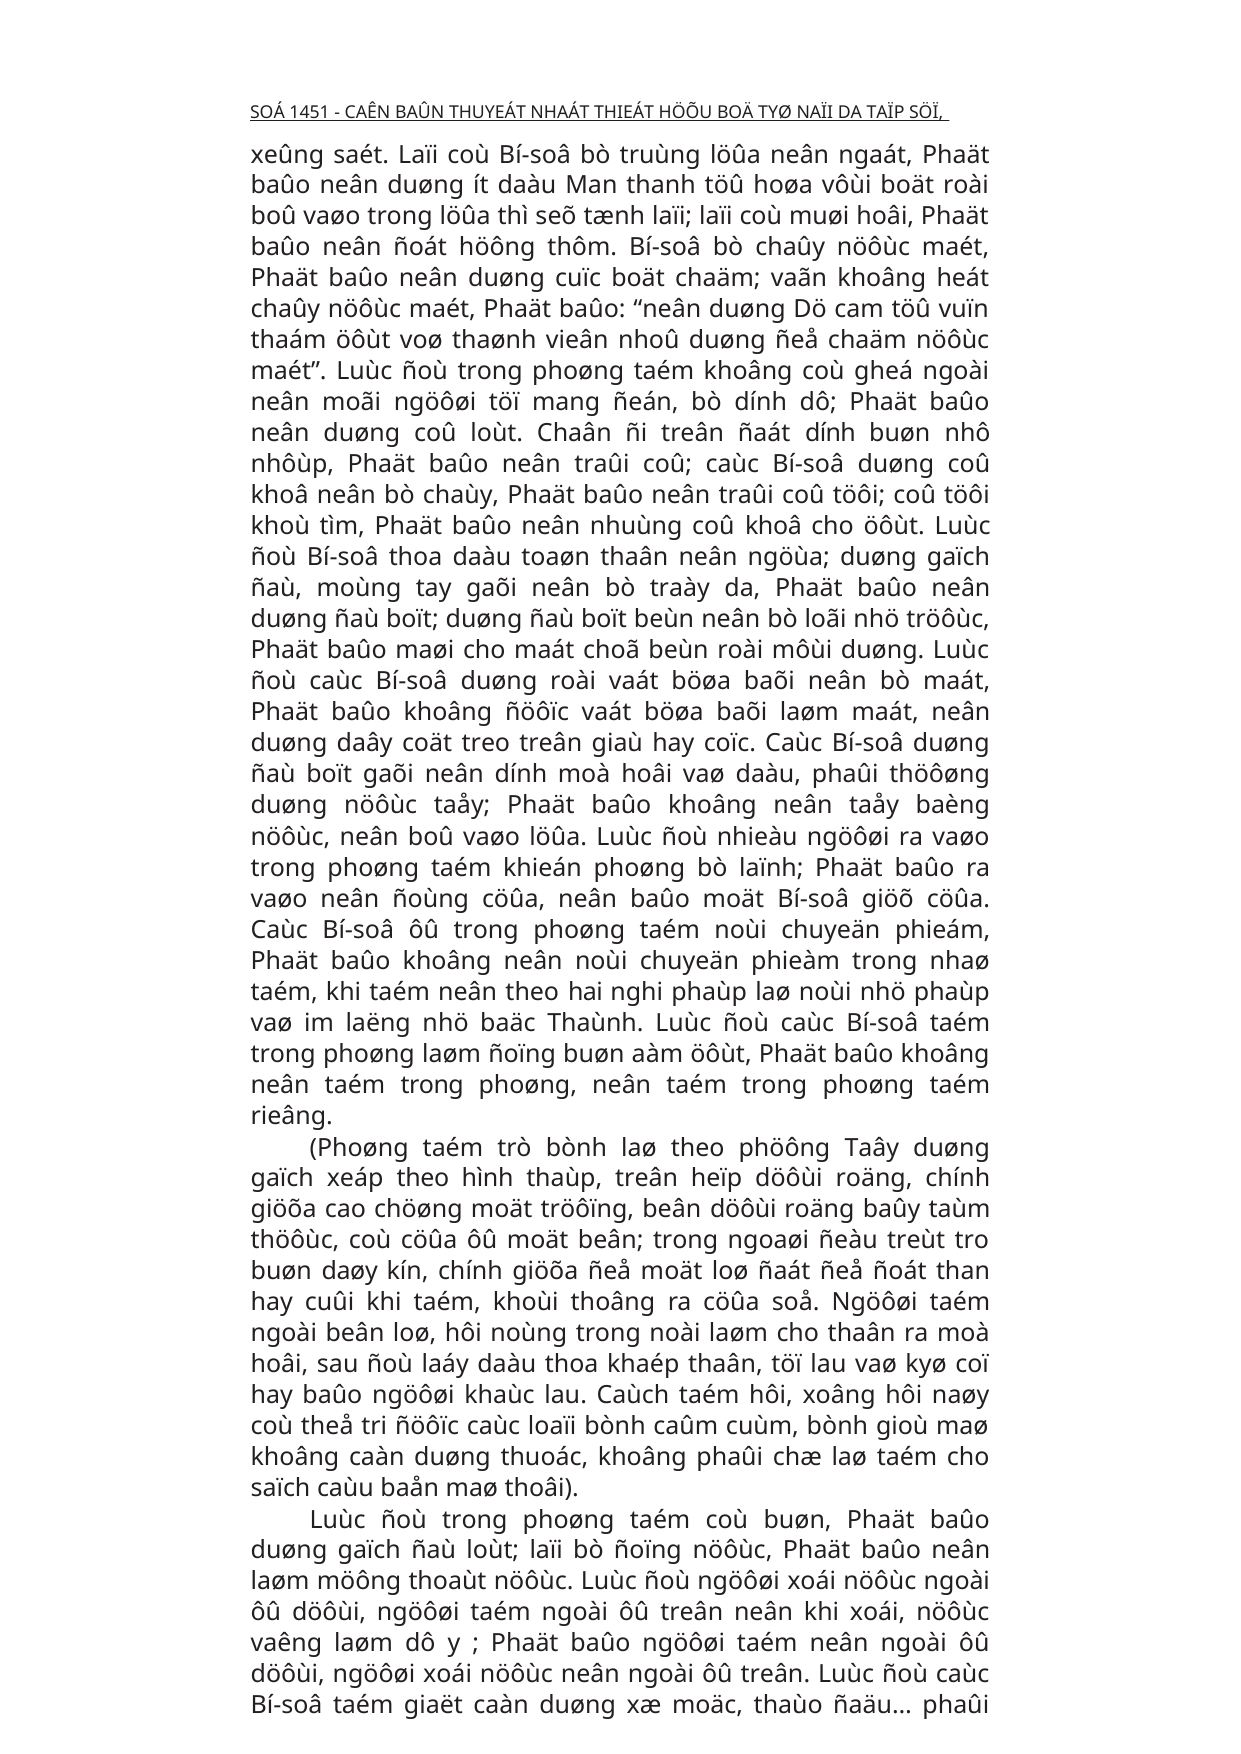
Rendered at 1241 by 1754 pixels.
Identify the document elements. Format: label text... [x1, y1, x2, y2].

text (Phoøng taém trò bònh laø theo phöông Taây duøng gaïch xeáp theo hình thaùp, treân heïp döôùi roäng, chính giöõa cao chöøng moät tröôïng, beân döôùi roäng baûy taùm thöôùc, coù cöûa ôû moät beân; trong ngoaøi ñeàu treùt tro buøn daøy kín, chính giöõa ñeå moät loø ñaát ñeå ñoát than hay cuûi khi taém, khoùi thoâng ra cöûa soå. Ngöôøi taém ngoài beân loø, hôi noùng trong noài laøm cho thaân ra moà hoâi, sau ñoù laáy daàu thoa khaép thaân, töï lau vaø kyø coï hay baûo ngöôøi khaùc lau. Caùch taém hôi, xoâng hôi naøy coù theå tri ñöôïc caùc loaïi bònh caûm cuùm, bònh gioù maø khoâng caàn duøng thuoác, khoâng phaûi chæ laø taém cho saïch caùu baån maø thoâi). [250, 1132, 990, 1504]
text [250, 1504, 990, 1721]
text xeûng saét. Laïi coù Bí-soâ bò truùng löûa neân ngaát, Phaät baûo neân duøng ít daàu Man thanh töû hoøa vôùi boät roài boû vaøo trong löûa thì seõ tænh laïi; laïi coù muøi hoâi, Phaät baûo neân ñoát höông thôm. Bí-soâ bò chaûy nöôùc maét, Phaät baûo neân duøng cuïc boät chaäm; vaãn khoâng heát chaûy nöôùc maét, Phaät baûo: “neân duøng Dö cam töû vuïn thaám öôùt voø thaønh vieân nhoû duøng ñeå chaäm nöôùc maét”. Luùc ñoù trong phoøng taém khoâng coù gheá ngoài neân moãi ngöôøi töï mang ñeán, bò dính dô; Phaät baûo neân duøng coû loùt. Chaân ñi treân ñaát dính buøn nhô nhôùp, Phaät baûo neân traûi coû; caùc Bí-soâ duøng coû khoâ neân bò chaùy, Phaät baûo neân traûi coû töôi; coû töôi khoù tìm, Phaät baûo neân nhuùng coû khoâ cho öôùt. Luùc ñoù Bí-soâ thoa daàu toaøn thaân neân ngöùa; duøng gaïch ñaù, moùng tay gaõi neân bò traày da, Phaät baûo neân duøng ñaù boït; duøng ñaù boït beùn neân bò loãi nhö tröôùc, Phaät baûo maøi cho maát choã beùn roài môùi duøng. Luùc ñoù caùc Bí-soâ duøng roài vaát böøa baõi neân bò maát, Phaät baûo khoâng ñöôïc vaát böøa baõi laøm maát, neân duøng daây coät treo treân giaù hay coïc. Caùc Bí-soâ duøng ñaù boït gaõi neân dính moà hoâi vaø daàu, phaûi thöôøng duøng nöôùc taåy; Phaät baûo khoâng neân taåy baèng nöôùc, neân boû vaøo löûa. Luùc ñoù nhieàu ngöôøi ra vaøo trong phoøng taém khieán phoøng bò laïnh; Phaät baûo ra vaøo neân ñoùng cöûa, neân baûo moät Bí-soâ giöõ cöûa. Caùc Bí-soâ ôû trong phoøng taém noùi chuyeän phieám, Phaät baûo khoâng neân noùi chuyeän phieàm trong nhaø taém, khi taém neân theo hai nghi phaùp laø noùi nhö phaùp vaø im laëng nhö baäc Thaùnh. Luùc ñoù caùc Bí-soâ taém trong phoøng laøm ñoïng buøn aàm öôùt, Phaät baûo khoâng neân taém trong phoøng, neân taém trong phoøng taém rieâng. [250, 138, 990, 1132]
